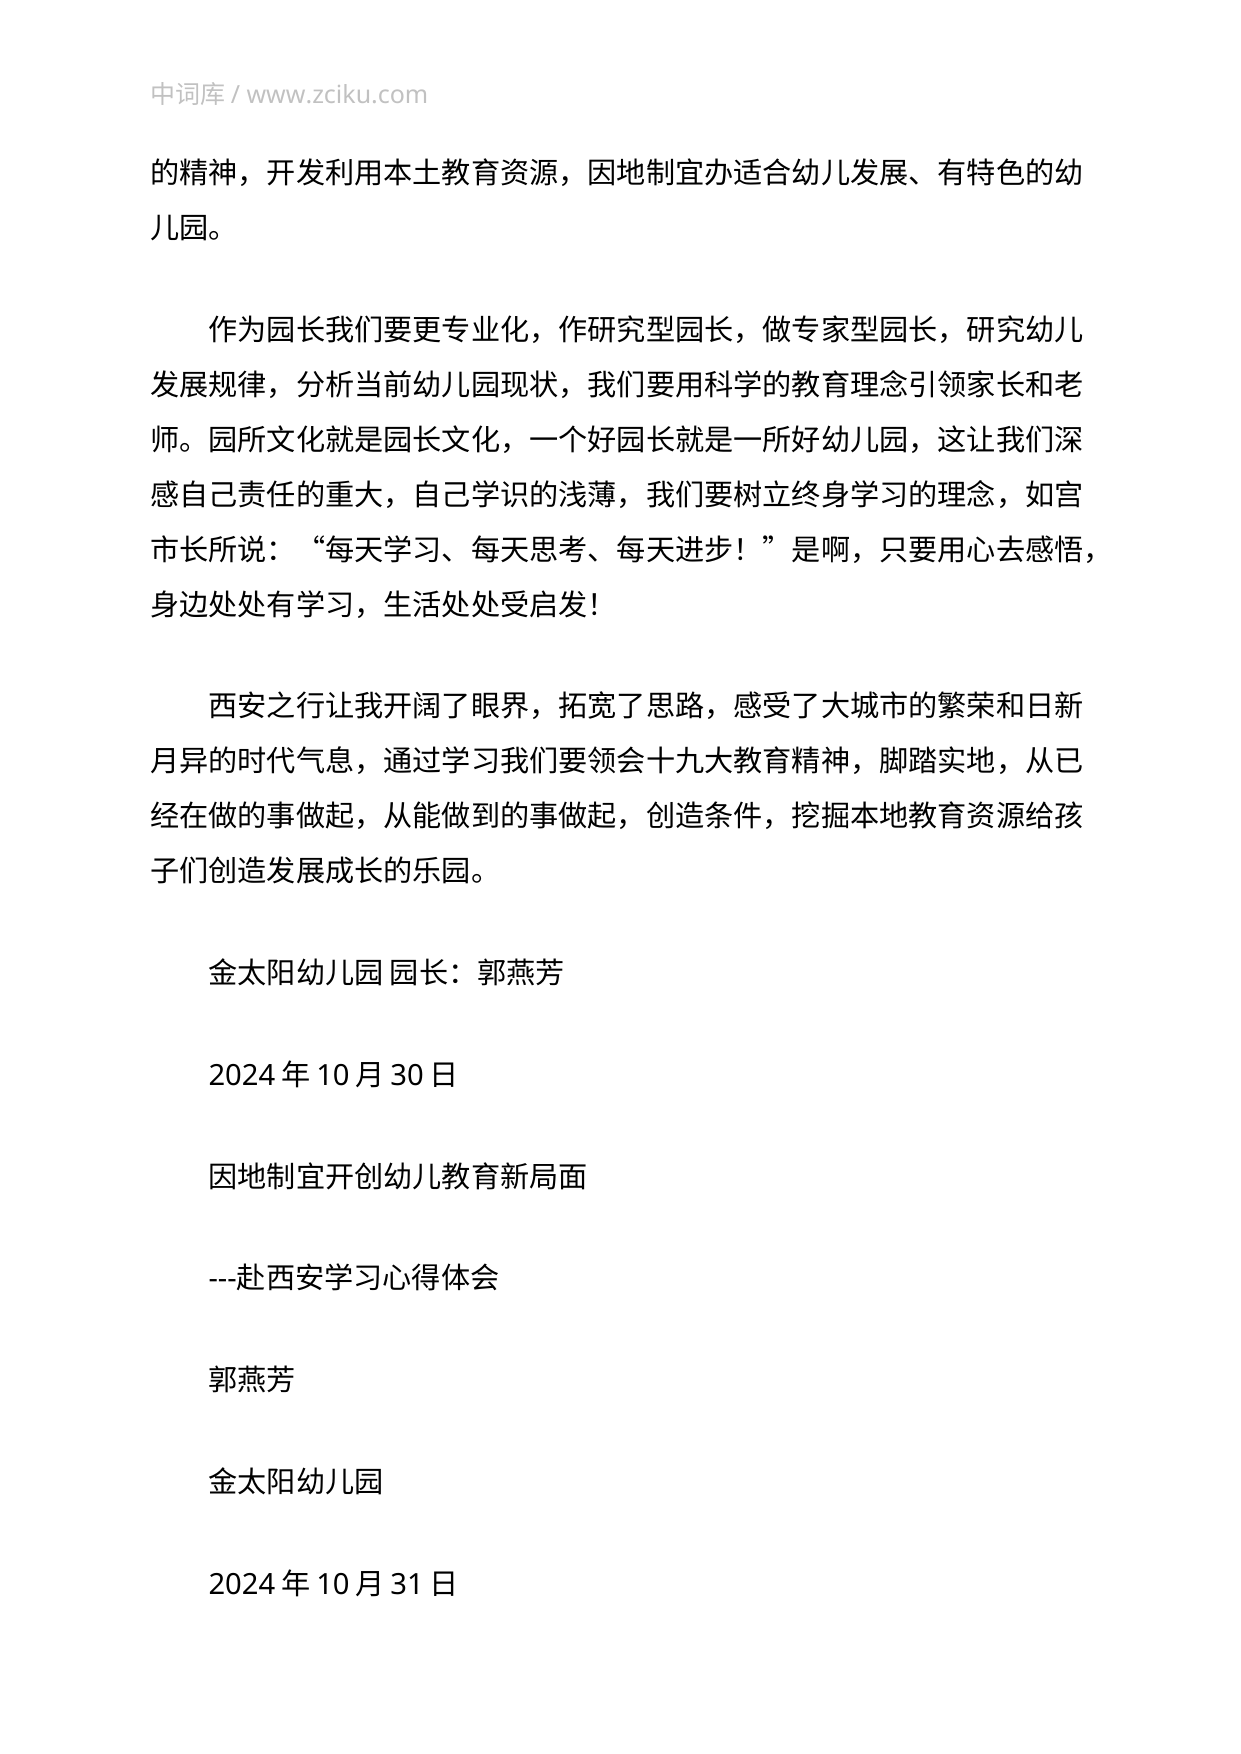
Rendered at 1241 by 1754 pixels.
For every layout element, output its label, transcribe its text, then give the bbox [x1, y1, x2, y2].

text 金太阳幼儿园 园长：郭燕芳 [150, 949, 1090, 992]
text 2024年10月31日 [150, 1560, 1090, 1603]
text 作为园长我们要更专业化，作研究型园长，做专家型园长，研究幼儿发展规律，分析当前幼儿园现状，我们要用科学的教育理念引领家长和老师。园所文化就是园长文化，一个好园长就是一所好幼儿园，这让我们深感自己责任的重大，自己学识的浅薄，我们要树立终身学习的理念，如宫市长所说：“每天学习、每天思考、每天进步！”是啊，只要用心去感悟，身边处处有学习，生活处处受启发！ [150, 307, 1090, 623]
text 因地制宜开创幼儿教育新局面 [150, 1153, 1090, 1195]
text 西安之行让我开阔了眼界，拓宽了思路，感受了大城市的繁荣和日新月异的时代气息，通过学习我们要领会十九大教育精神，脚踏实地，从已经在做的事做起，从能做到的事做起，创造条件，挖掘本地教育资源给孩子们创造发展成长的乐园。 [150, 683, 1090, 890]
text 郭燕芳 [150, 1357, 1090, 1399]
text 金太阳幼儿园 [150, 1459, 1090, 1501]
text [150, 150, 1090, 247]
text 2024年10月30日 [150, 1051, 1090, 1093]
text ---赴西安学习心得体会 [150, 1255, 1090, 1297]
